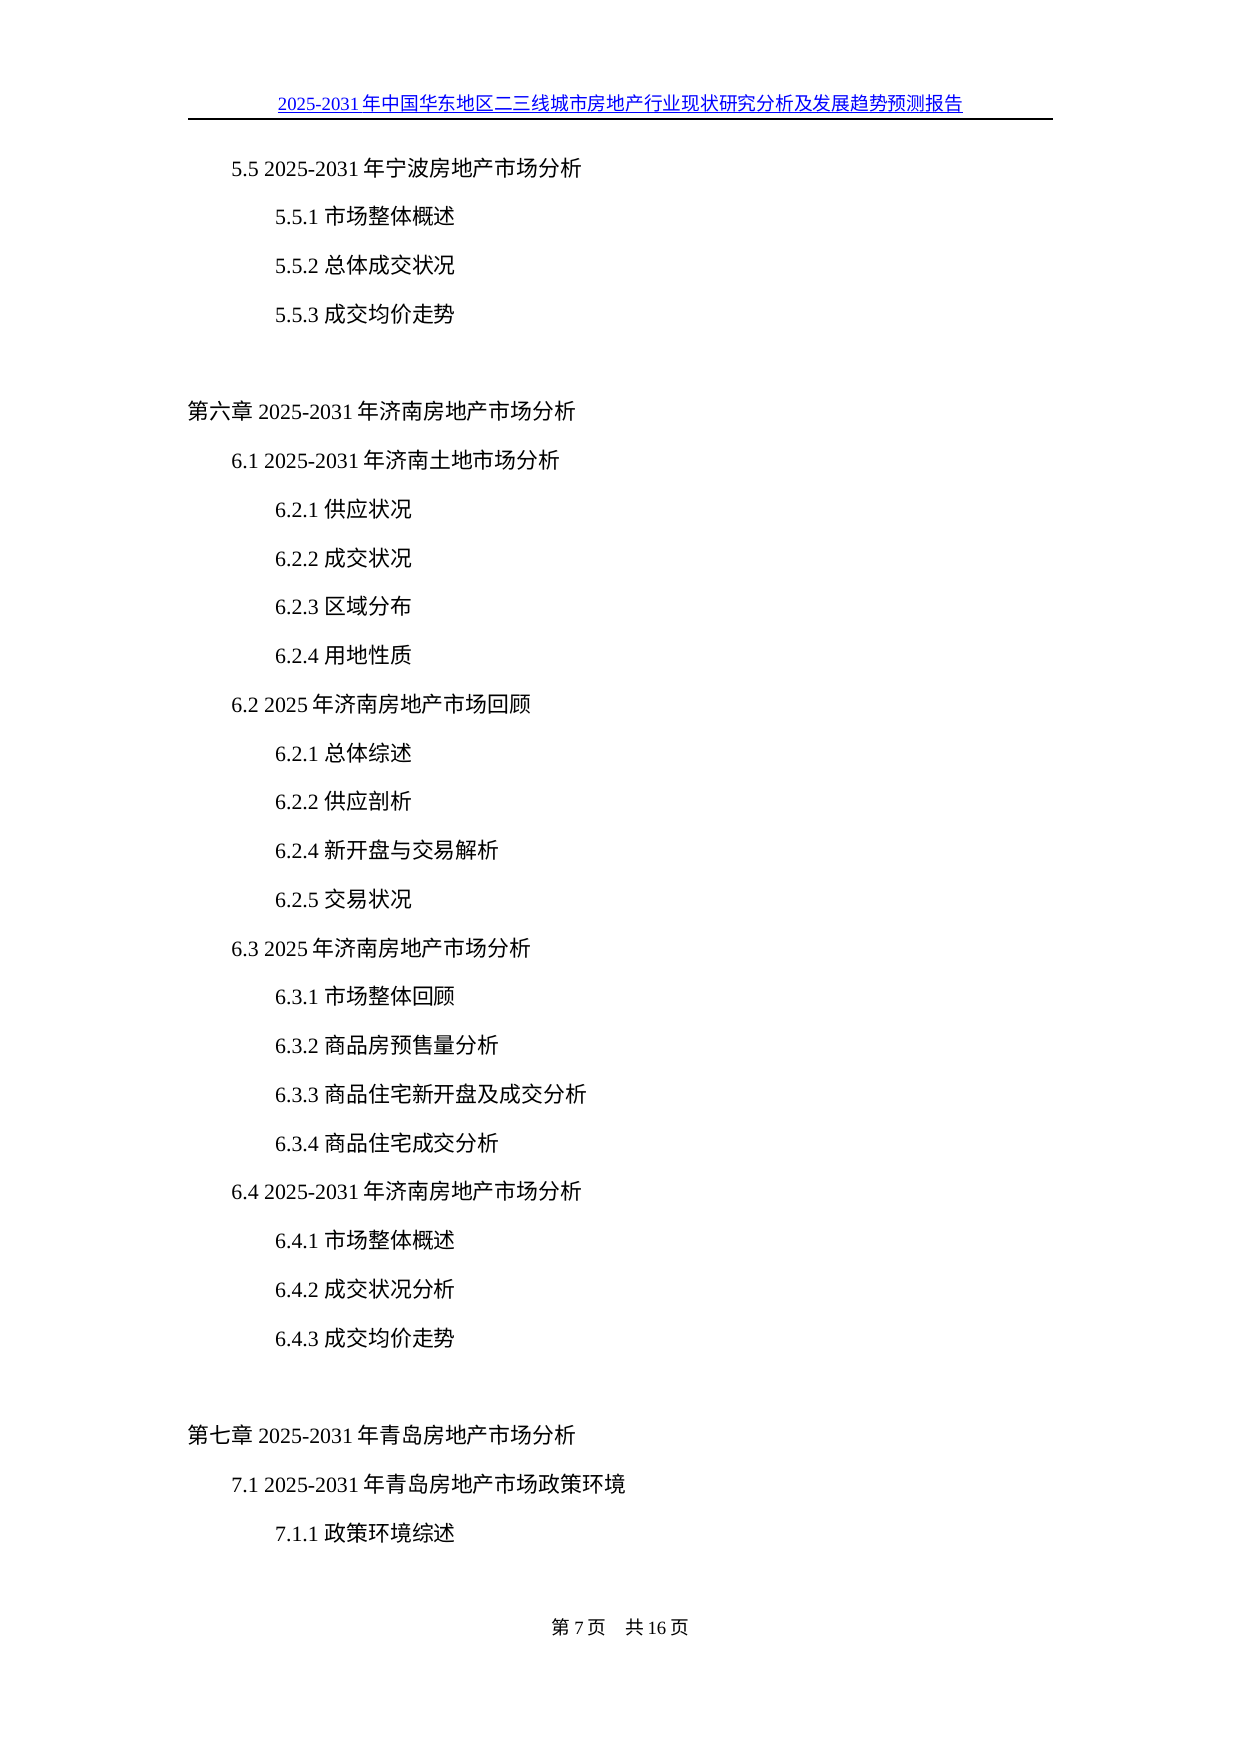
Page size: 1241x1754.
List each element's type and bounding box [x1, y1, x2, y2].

text [187, 150, 1053, 1548]
